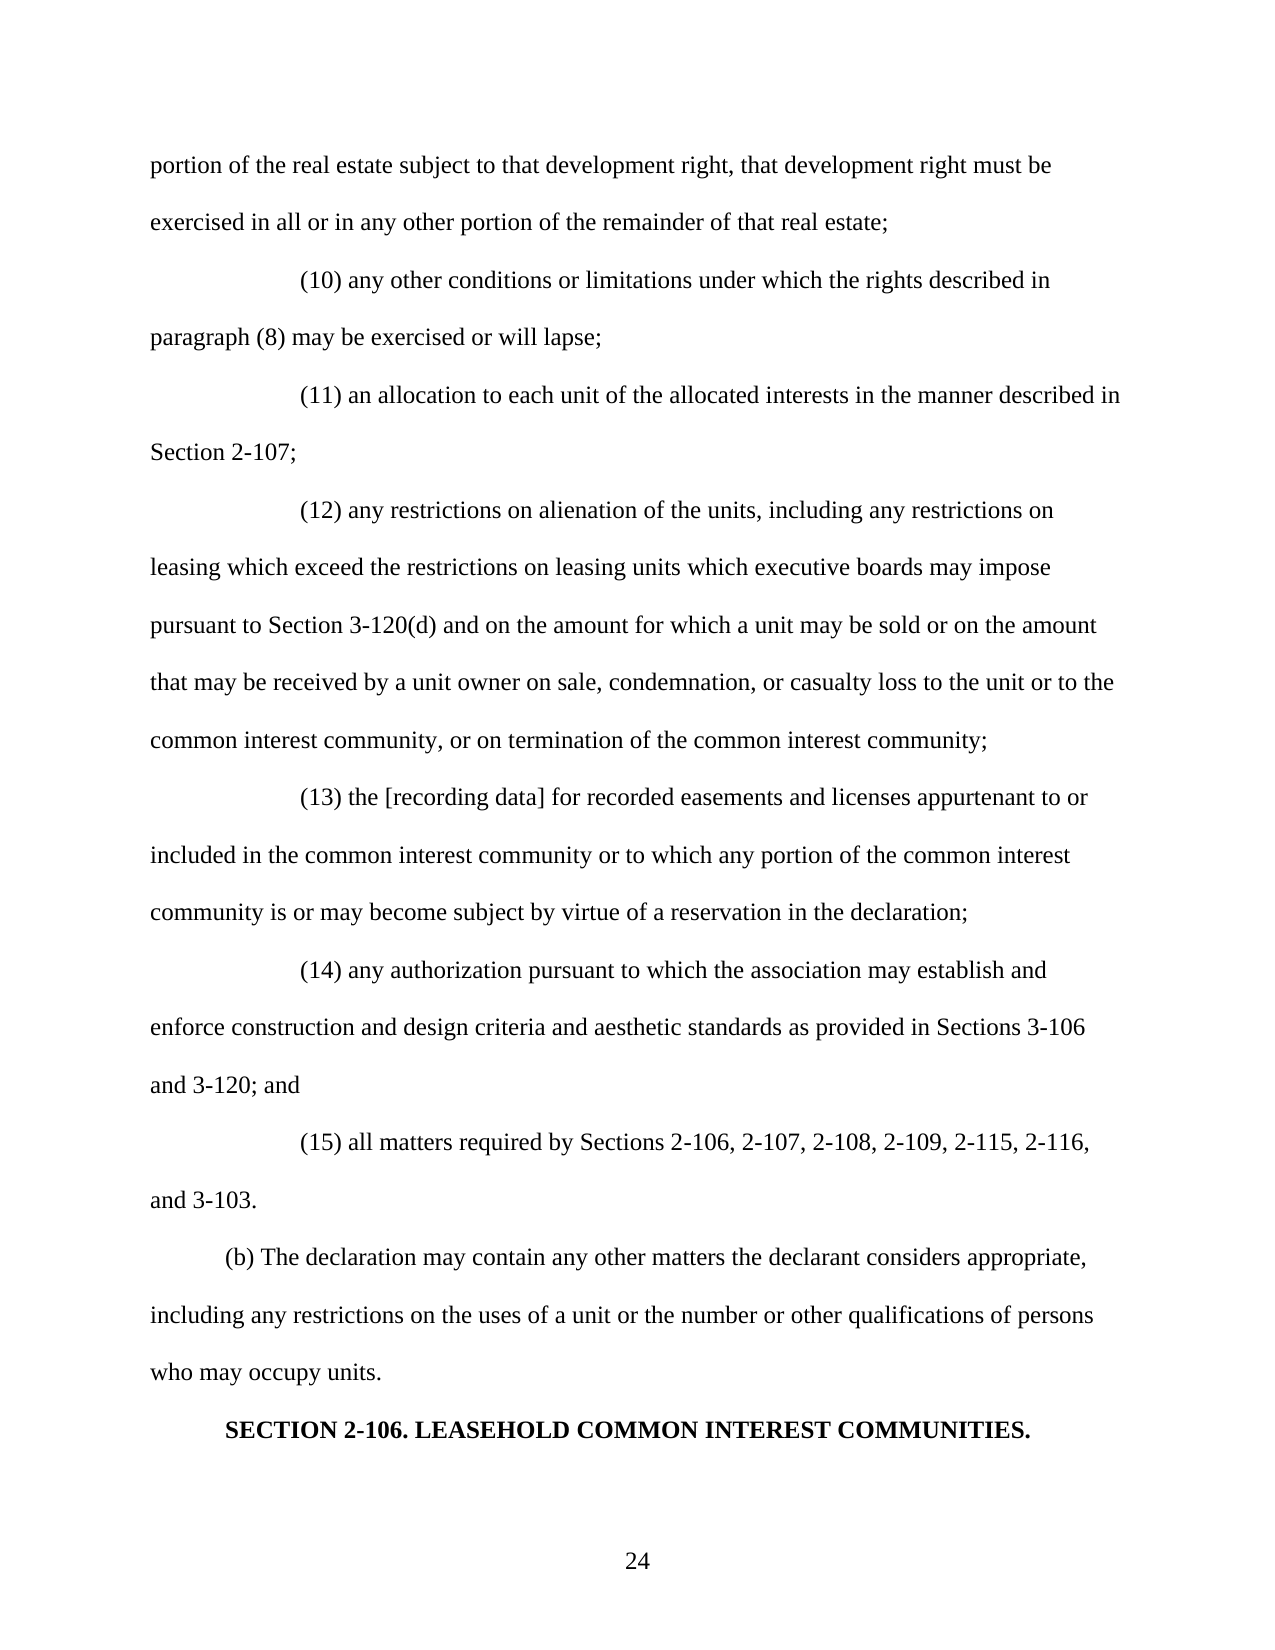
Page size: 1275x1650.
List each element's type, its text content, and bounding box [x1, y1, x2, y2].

subtitle SECTION 2-106. LEASEHOLD COMMON INTEREST COMMUNITIES. [150, 1415, 1125, 1444]
text (b) The declaration may contain any other matters the declarant considers appropriate, including any restrictions on the uses of a unit or the number or other qualifications of persons who may occupy units. [150, 1242, 1125, 1386]
text (15) all matters required by Sections 2-106, 2-107, 2-108, 2-109, 2-115, 2-116, and 3-103. [150, 1127, 1125, 1214]
text (14) any authorization pursuant to which the association may establish and enforce construction and design criteria and aesthetic standards as provided in Sections 3-106 and 3-120; and [150, 955, 1125, 1099]
text (12) any restrictions on alienation of the units, including any restrictions on leasing which exceed the restrictions on leasing units which executive boards may impose pursuant to Section 3-120(d) and on the amount for which a unit may be sold or on the amount that may be received by a unit owner on sale, condemnation, or casualty loss to the unit or to the common interest community, or on termination of the common interest community; [150, 495, 1125, 754]
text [150, 150, 1125, 236]
text (10) any other conditions or limitations under which the rights described in paragraph (8) may be exercised or will lapse; [150, 265, 1125, 351]
text (13) the [recording data] for recorded easements and licenses appurtenant to or included in the common interest community or to which any portion of the common interest community is or may become subject by virtue of a reservation in the declaration; [150, 782, 1125, 926]
text (11) an allocation to each unit of the allocated interests in the manner described in Section 2-107; [150, 380, 1125, 466]
